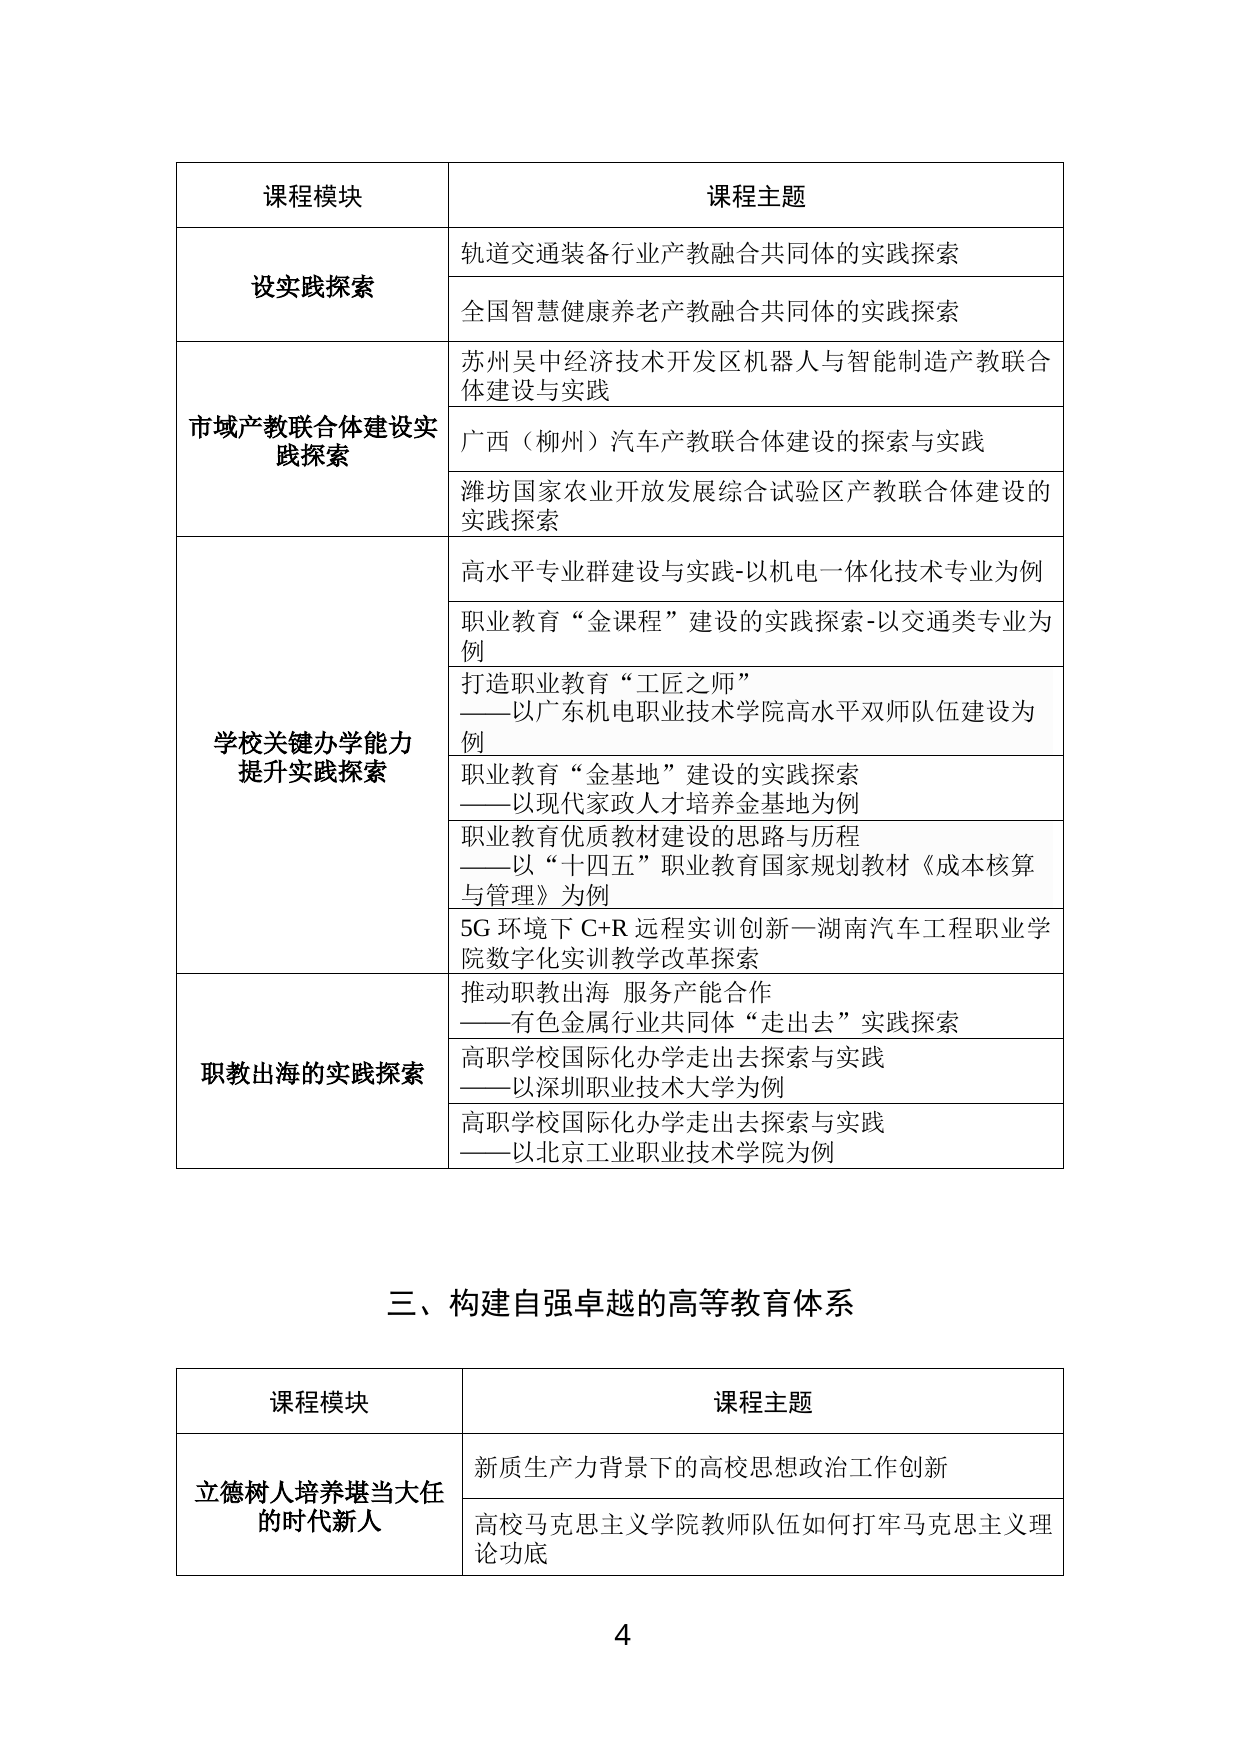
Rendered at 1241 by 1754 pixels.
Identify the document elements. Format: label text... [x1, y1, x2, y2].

table_cell 学校关键办学能力 提升实践探索 [177, 537, 448, 973]
table_cell 推动职教出海 服务产能合作 ——有色金属行业共同体“走出去”实践探索 [449, 974, 1063, 1038]
table_cell 高校马克思主义学院教师队伍如何打牢马克思主义理论功底 [463, 1499, 1063, 1575]
table_cell 潍坊国家农业开放发展综合试验区产教联合体建设的实践探索 [449, 472, 1063, 536]
table_cell 立德树人培养堪当大任的时代新人 [177, 1434, 462, 1575]
table_cell 苏州吴中经济技术开发区机器人与智能制造产教联合体建设与实践 [449, 342, 1063, 406]
table_cell 行业产教融合共同体建设实践探索 [177, 228, 448, 341]
table_cell 职业教育“金基地”建设的实践探索 ——以现代家政人才培养金基地为例 [449, 756, 1063, 820]
table_cell 广西（柳州）汽车产教联合体建设的探索与实践 [449, 407, 1063, 471]
table_cell 全国智慧健康养老产教融合共同体的实践探索 [449, 277, 1063, 341]
table_cell 职业教育“金课程”建设的实践探索-以交通类专业为例 [449, 602, 1063, 666]
table_cell 轨道交通装备行业产教融合共同体的实践探索 [449, 228, 1063, 276]
table_header 课程主题 [463, 1369, 1063, 1433]
table_cell 职教出海的实践探索 [177, 974, 448, 1168]
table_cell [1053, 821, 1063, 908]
table_cell 高水平专业群建设与实践-以机电一体化技术专业为例 [449, 537, 1063, 601]
table_cell 新质生产力背景下的高校思想政治工作创新 [463, 1434, 1063, 1498]
table_header 课程主题 [449, 163, 1063, 227]
table_cell 高职学校国际化办学走出去探索与实践 ——以北京工业职业技术学院为例 [449, 1104, 1063, 1168]
table_cell 高职学校国际化办学走出去探索与实践 ——以深圳职业技术大学为例 [449, 1039, 1063, 1103]
table_header 课程模块 [177, 1369, 462, 1433]
table_header 课程模块 [177, 163, 448, 227]
subtitle 三、构建自强卓越的高等教育体系 [187, 1268, 1053, 1333]
table_cell 市域产教联合体建设实践探索 [177, 342, 448, 536]
table_cell 5G环境下C+R远程实训创新—湖南汽车工程职业学院数字化实训教学改革探索 [449, 909, 1063, 973]
